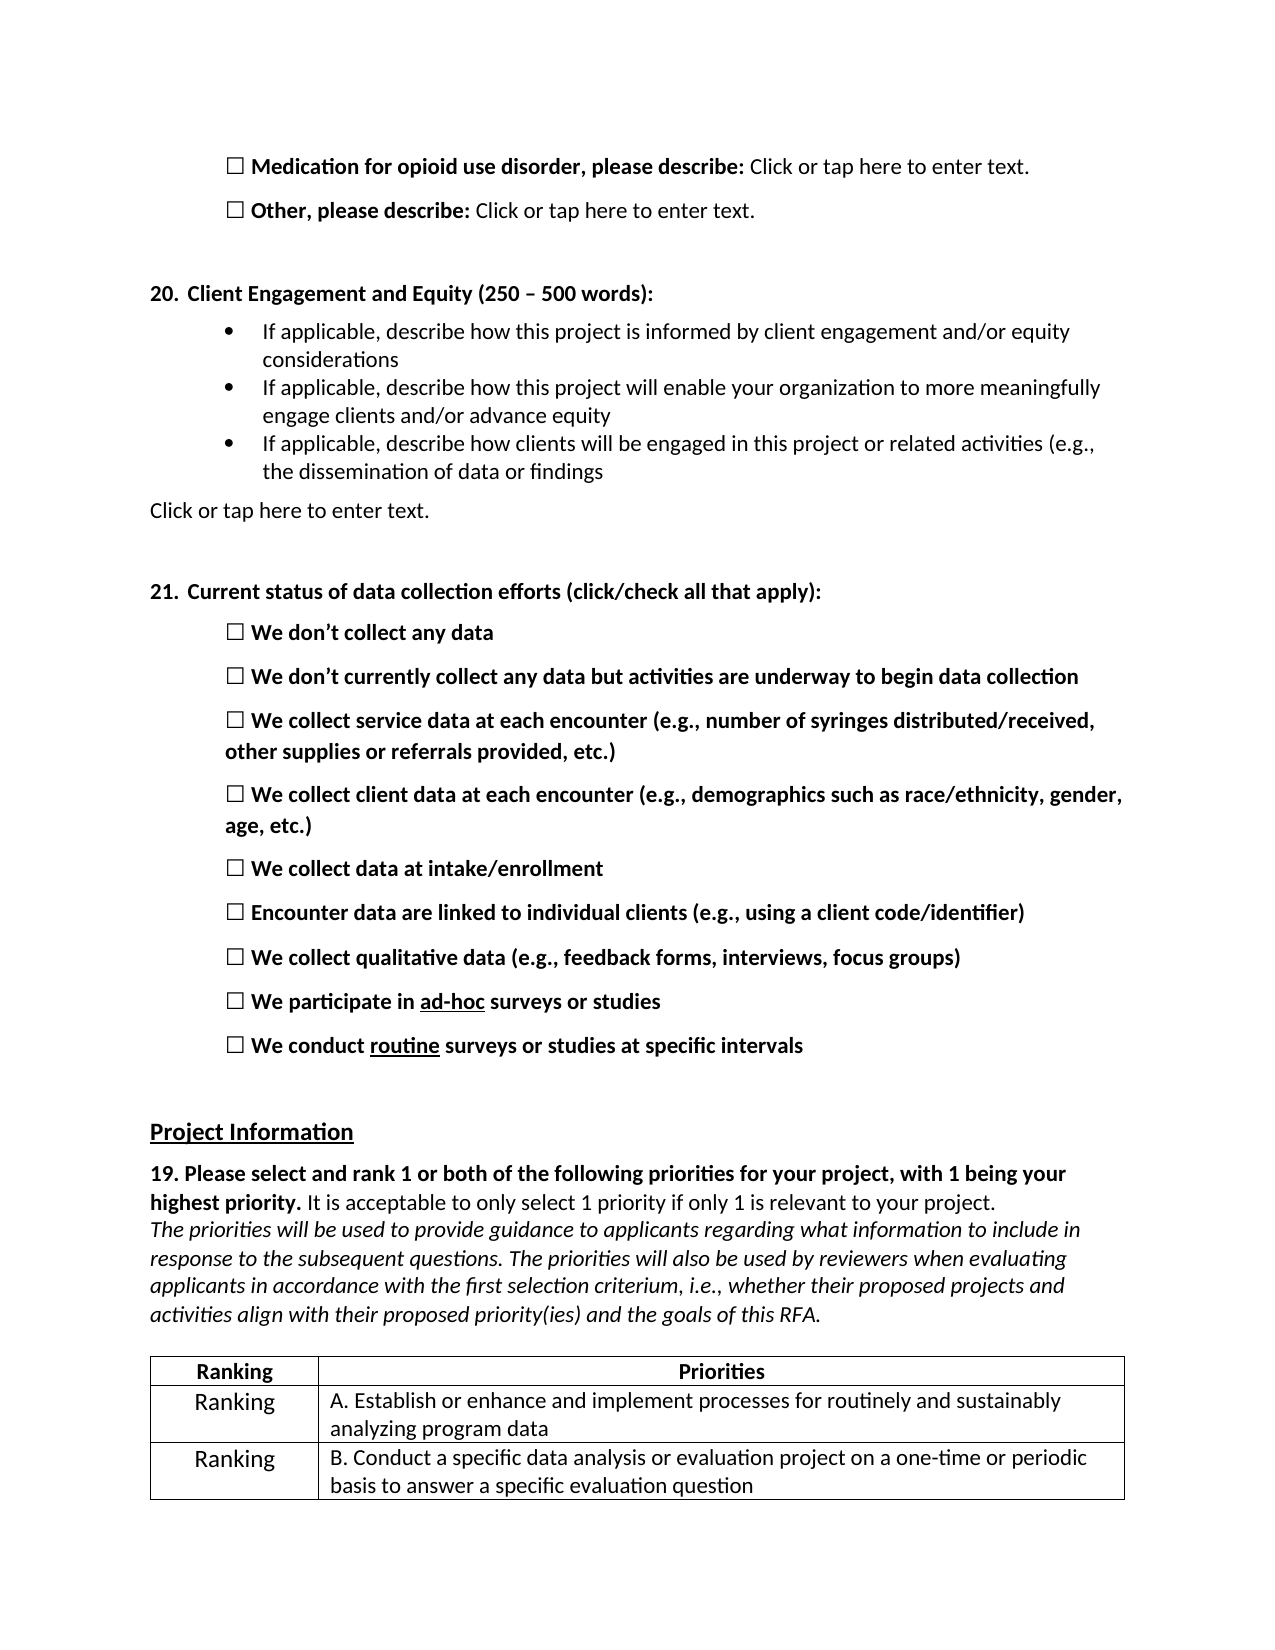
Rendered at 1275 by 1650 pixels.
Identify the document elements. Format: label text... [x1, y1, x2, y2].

text We conduct routine surveys or studies at specific intervals [225, 1029, 1125, 1060]
list If applicable, describe how this project is informed by client engagement and/or equity considerations [225, 317, 1125, 373]
text The priorities will be used to provide guidance to applicants regarding what information to include in response to the subsequent questions. The priorities will also be used by reviewers when evaluating applicants in accordance with the first selection criterium, i.e., whether their proposed projects and activities align with their proposed priority(ies) and the goals of this RFA. [150, 1216, 1125, 1328]
table_cell [151, 1386, 318, 1442]
list Client Engagement and Equity (250 – 500 words): [150, 279, 1125, 307]
text We don’t currently collect any data but activities are underway to begin data collection [225, 660, 1125, 691]
text Medication for opioid use disorder, please describe: [225, 150, 1125, 181]
text We collect service data at each encounter (e.g., number of syringes distributed/received, other supplies or referrals provided, etc.) [225, 704, 1125, 765]
list Current status of data collection efforts (click/check all that apply): [150, 577, 1125, 605]
table_header Ranking [151, 1357, 318, 1385]
text Encounter data are linked to individual clients (e.g., using a client code/identifier) [225, 896, 1125, 927]
text Other, please describe: [225, 194, 1125, 225]
text Project Information [150, 1116, 1125, 1147]
list If applicable, describe how clients will be engaged in this project or related activities (e.g., the dissemination of data or findings [225, 429, 1125, 486]
text 19. Please select and rank 1 or both of the following priorities for your project, with 1 being your highest priority. It is acceptable to only select 1 priority if only 1 is relevant to your project. [150, 1159, 1125, 1216]
table_header Priorities [319, 1357, 1124, 1385]
text We collect client data at each encounter (e.g., demographics such as race/ethnicity, gender, age, etc.) [225, 778, 1125, 839]
table_cell A. Establish or enhance and implement processes for routinely and sustainably analyzing program data [319, 1386, 1124, 1442]
list If applicable, describe how this project will enable your organization to more meaningfully engage clients and/or advance equity [225, 373, 1125, 429]
text We collect qualitative data (e.g., feedback forms, interviews, focus groups) [225, 940, 1125, 972]
text We collect data at intake/enrollment [225, 852, 1125, 883]
table_cell [151, 1443, 318, 1499]
text We participate in ad-hoc surveys or studies [225, 984, 1125, 1016]
text We don’t collect any data [225, 616, 1125, 647]
table_cell B. Conduct a specific data analysis or evaluation project on a one-time or periodic basis to answer a specific evaluation question [319, 1443, 1124, 1499]
